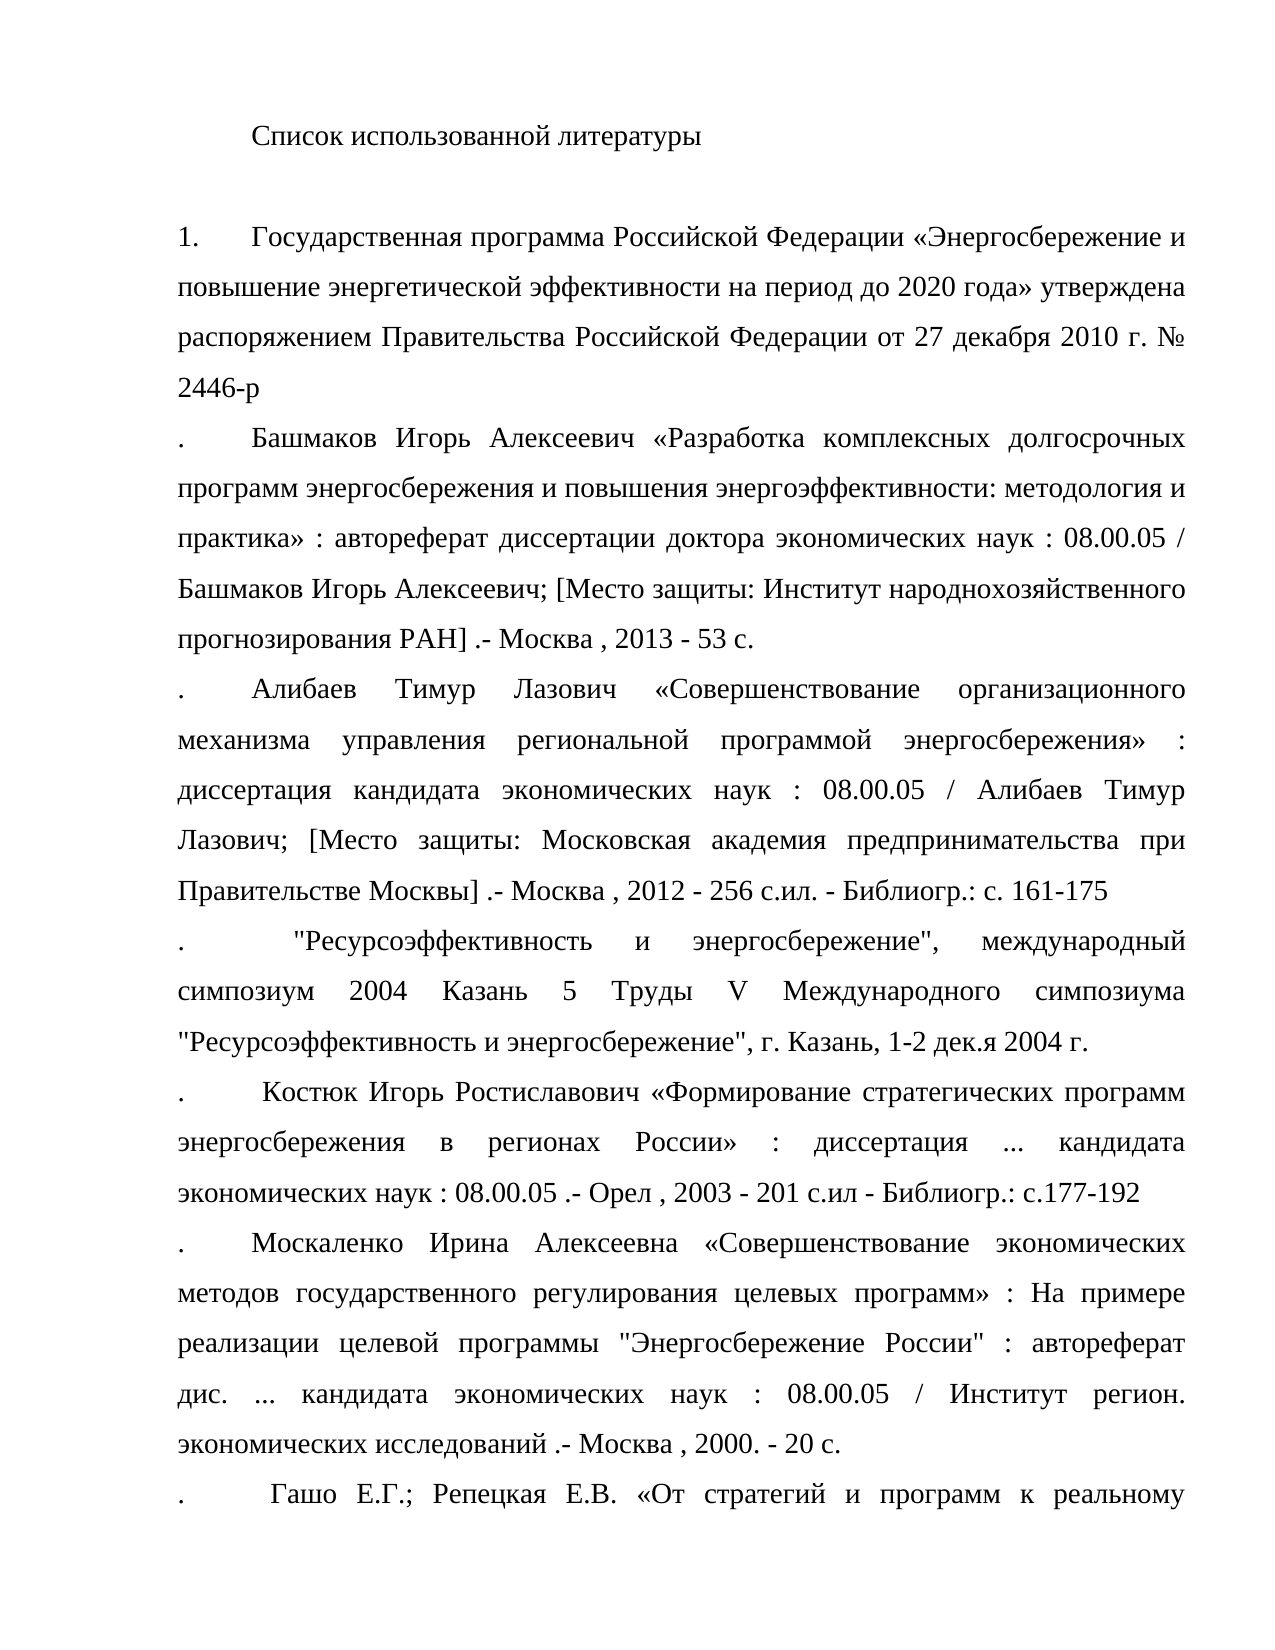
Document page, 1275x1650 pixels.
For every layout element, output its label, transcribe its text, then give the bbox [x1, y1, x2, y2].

text . Москаленко Ирина Алексеевна «Совершенствование экономических методов государственного регулирования целевых программ» : На примере реализации целевой программы "Энергосбережение России" : автореферат дис. ... кандидата экономических наук : 08.00.05 / Институт регион. экономических исследований .- Москва , 2000. - 20 с. [177, 1225, 1186, 1460]
text . "Ресурсоэффективность и энергосбережение", международный симпозиум 2004 Казань 5 Труды V Международного симпозиума "Ресурсоэффективность и энергосбережение", г. Казань, 1-2 дек.я 2004 г. [177, 923, 1186, 1057]
text Список использованной литературы [177, 118, 1186, 152]
text . Алибаев Тимур Лазович «Совершенствование организационного механизма управления региональной программой энергосбережения» : диссертация кандидата экономических наук : 08.00.05 / Алибаев Тимур Лазович; [Место защиты: Московская академия предпринимательства при Правительстве Москвы] .- Москва , 2012 - 256 с.ил. - Библиогр.: с. 161-175 [177, 672, 1186, 906]
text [177, 1477, 1186, 1510]
text . Башмаков Игорь Алексеевич «Разработка комплексных долгосрочных программ энергосбережения и повышения энергоэффективности: методология и практика» : автореферат диссертации доктора экономических наук : 08.00.05 / Башмаков Игорь Алексеевич; [Место защиты: Институт народнохозяйственного прогнозирования РАН] .- Москва , 2013 - 53 с. [177, 420, 1186, 655]
text 1. Государственная программа Российской Федерации «Энергосбережение и повышение энергетической эффективности на период до 2020 года» утверждена распоряжением Правительства Российской Федерации от 27 декабря 2010 г. № 2446-р [177, 219, 1186, 403]
text . Костюк Игорь Ростиславович «Формирование стратегических программ энергосбережения в регионах России» : диссертация ... кандидата экономических наук : 08.00.05 .- Орел , 2003 - 201 с.ил - Библиогр.: с.177-192 [177, 1074, 1186, 1208]
